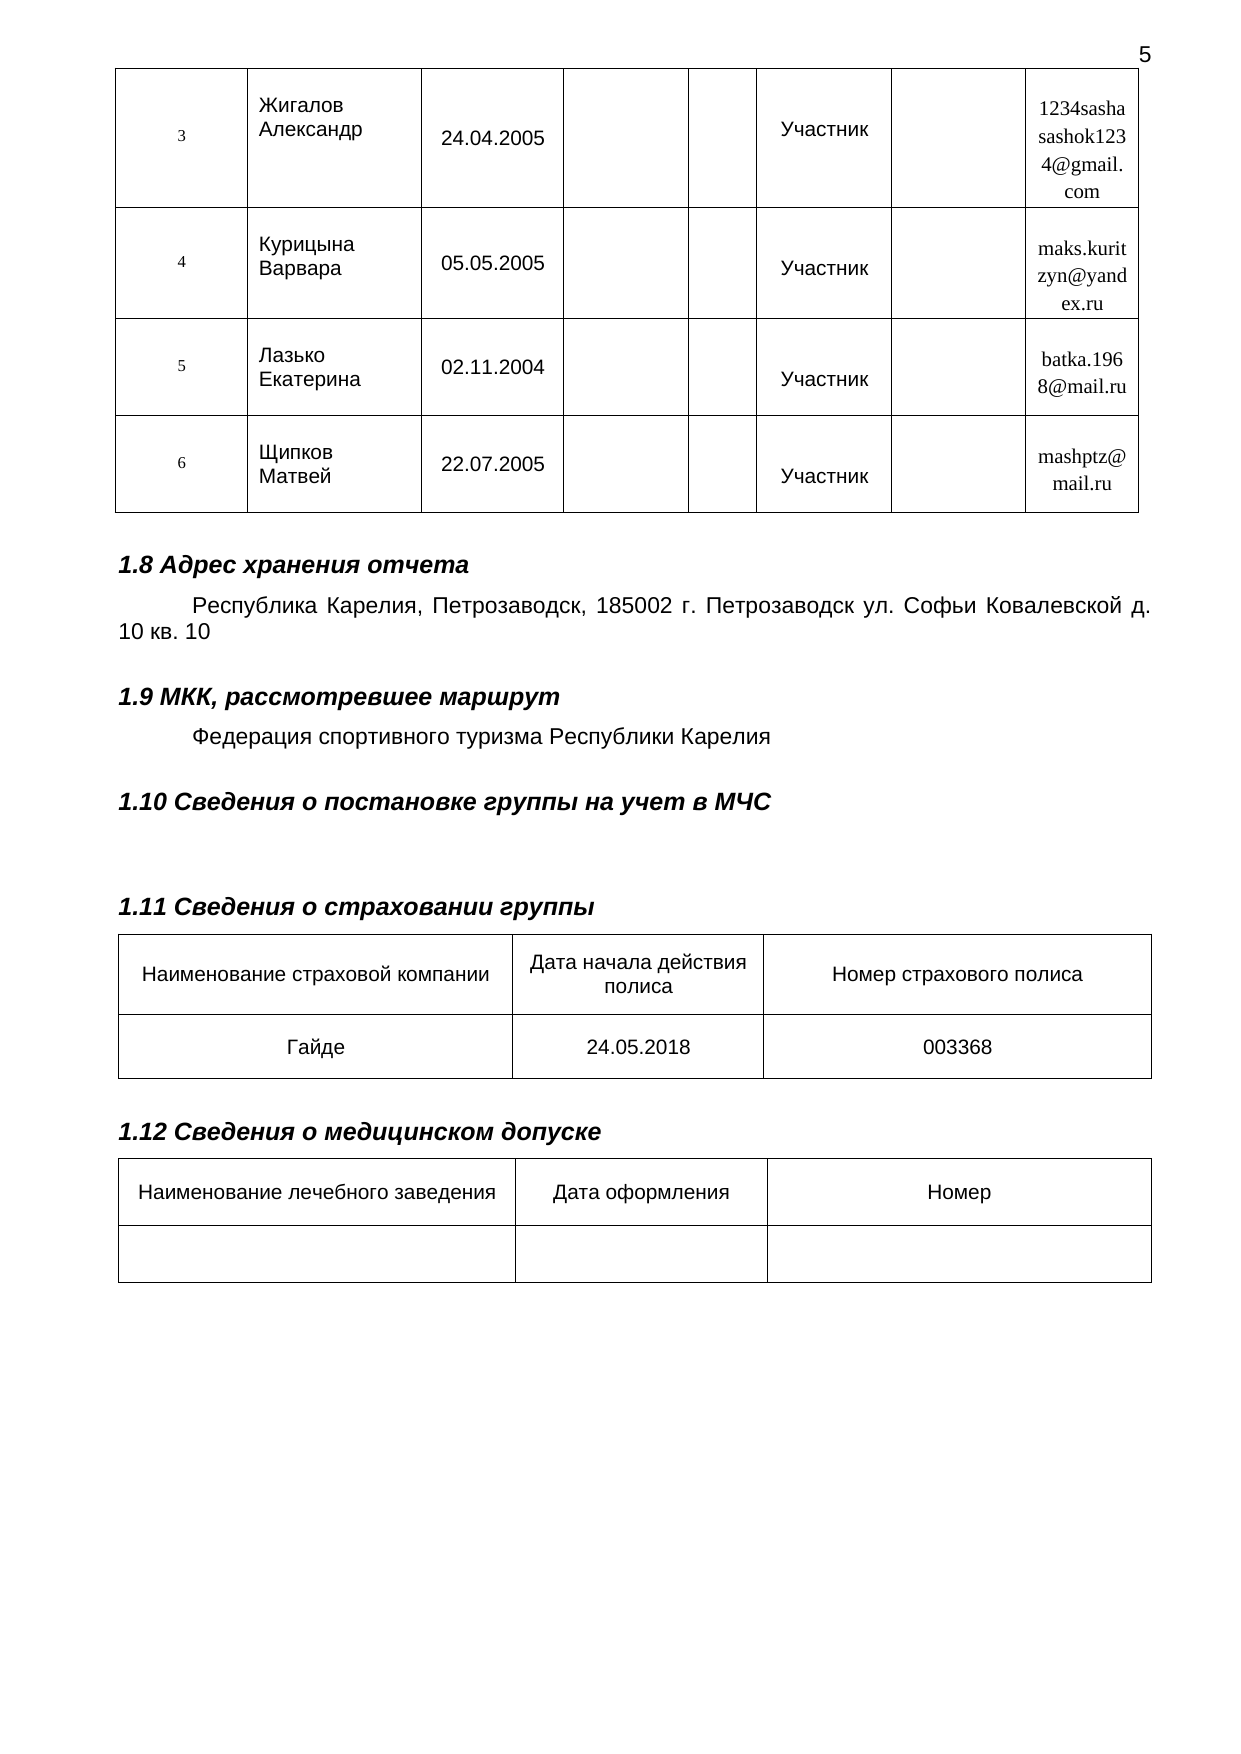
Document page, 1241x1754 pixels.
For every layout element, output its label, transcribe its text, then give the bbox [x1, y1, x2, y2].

table_cell [768, 1226, 1151, 1282]
table_cell 05.05.2005 [422, 208, 563, 318]
table_cell Щипков Матвей [248, 416, 421, 512]
table_cell maks.kuritzyn@yandex.ru [1026, 208, 1138, 318]
table_cell [564, 319, 688, 415]
subtitle 1.8 Адрес хранения отчета [118, 551, 1152, 579]
table_cell 5 [116, 319, 247, 415]
table_cell Участник [757, 69, 891, 207]
table_cell [689, 208, 756, 318]
table_header Дата оформления [516, 1159, 767, 1224]
table_header Дата начала действия полиса [513, 935, 763, 1014]
table_cell [119, 1226, 515, 1282]
subtitle 1.12 Сведения о медицинском допуске [118, 1117, 1152, 1146]
subtitle 1.10 Сведения о постановке группы на учет в МЧС [118, 787, 1152, 816]
table_cell 24.04.2005 [422, 69, 563, 207]
table_cell [892, 416, 1025, 512]
table_cell Курицына Варвара [248, 208, 421, 318]
subtitle 1.11 Сведения о страховании группы [118, 892, 1152, 921]
table_header Наименование страховой компании [119, 935, 512, 1014]
table_cell Лазько Екатерина [248, 319, 421, 415]
table_cell Участник [757, 208, 891, 318]
table_header Наименование лечебного заведения [119, 1159, 515, 1224]
table_cell 003368 [764, 1015, 1151, 1078]
text Федерация спортивного туризма Республики Карелия [118, 723, 1152, 749]
table_cell 22.07.2005 [422, 416, 563, 512]
table_cell Участник [757, 319, 891, 415]
subtitle 1.9 МКК, рассмотревшее маршрут [118, 682, 1152, 711]
table_cell mashptz@mail.ru [1026, 416, 1138, 512]
table_cell [564, 208, 688, 318]
table_cell [564, 69, 688, 207]
table_cell Жигалов Александр [248, 69, 421, 207]
table_cell 6 [116, 416, 247, 512]
table_cell [892, 319, 1025, 415]
table_cell [689, 416, 756, 512]
table_header Номер [768, 1159, 1151, 1224]
table_cell [516, 1226, 767, 1282]
table_cell Участник [757, 416, 891, 512]
text Республика Карелия, Петрозаводск, 185002 г. Петрозаводск ул. Софьи Ковалевской д. 10 кв. 10 [118, 592, 1152, 644]
table_cell [564, 416, 688, 512]
table_cell Гайде [119, 1015, 512, 1078]
table_cell 24.05.2018 [513, 1015, 763, 1078]
table_cell [689, 319, 756, 415]
table_cell [892, 69, 1025, 207]
table_cell 1234sashasashok1234@gmail.com [1026, 69, 1138, 207]
table_cell [689, 69, 756, 207]
table_cell [892, 208, 1025, 318]
table_cell 4 [116, 208, 247, 318]
table_cell batka.1968@mail.ru [1026, 319, 1138, 415]
table_cell 02.11.2004 [422, 319, 563, 415]
table_cell 3 [116, 69, 247, 207]
table_header Номер страхового полиса [764, 935, 1151, 1014]
